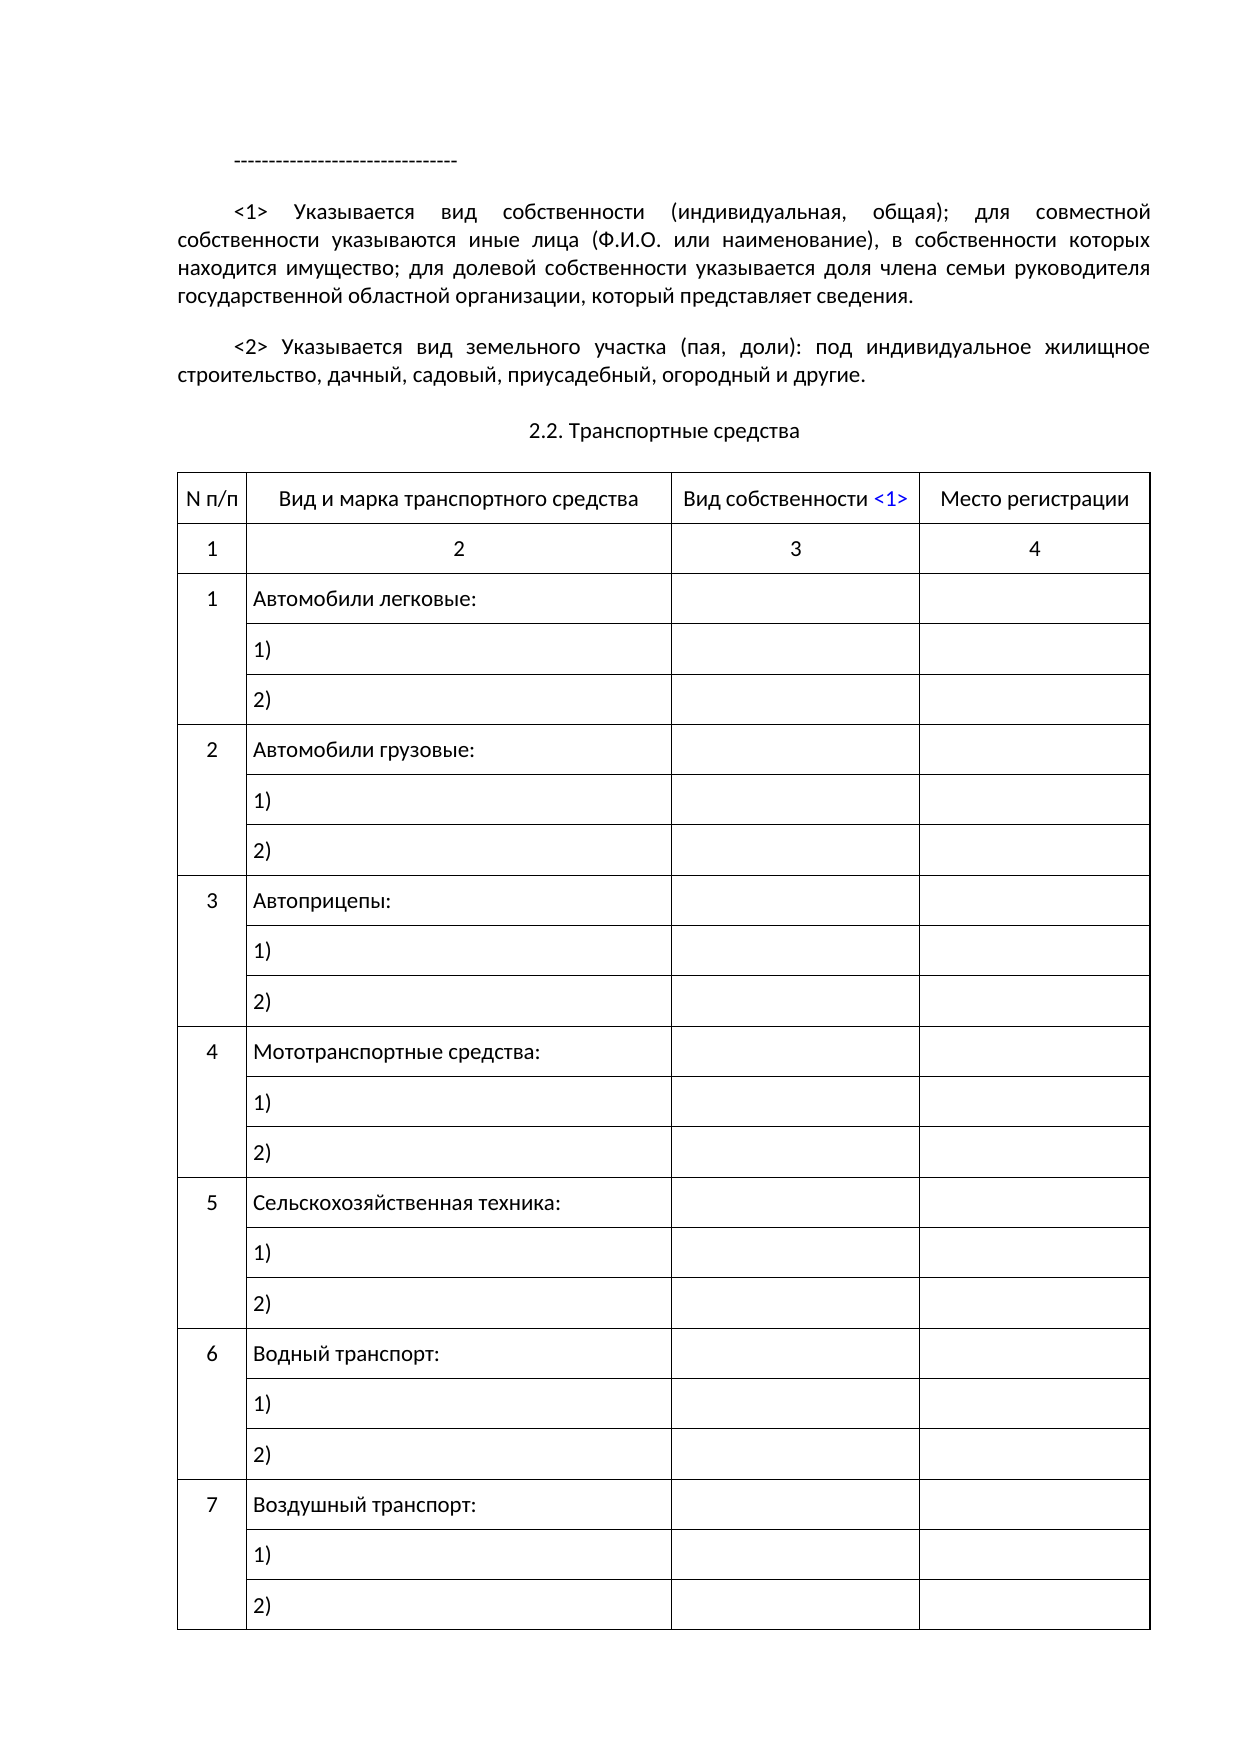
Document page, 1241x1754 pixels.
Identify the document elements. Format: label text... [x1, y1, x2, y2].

table_cell [920, 1178, 1149, 1227]
table_cell [672, 624, 919, 673]
table_cell [920, 1077, 1149, 1126]
table_cell 2 [247, 524, 671, 573]
table_cell 3 [178, 876, 246, 1026]
table_cell 4 [920, 524, 1149, 573]
table_cell 1 [178, 574, 246, 724]
table_cell 1) [247, 775, 671, 824]
table_cell 2) [247, 976, 671, 1026]
table_cell [672, 1329, 919, 1378]
table_cell [920, 574, 1149, 623]
table_cell Автомобили грузовые: [247, 725, 671, 774]
table_cell Сельскохозяйственная техника: [247, 1178, 671, 1227]
table_header N п/п [178, 473, 246, 522]
table_cell 2) [247, 1127, 671, 1177]
table_cell [920, 1278, 1149, 1327]
table_cell [920, 1429, 1149, 1478]
table_cell [920, 876, 1149, 925]
table_cell [920, 825, 1149, 875]
table_cell [920, 1580, 1149, 1629]
table_cell [920, 1228, 1149, 1277]
table_cell 2) [247, 675, 671, 724]
table_cell 1) [247, 1379, 671, 1428]
table_cell 1 [178, 524, 246, 573]
table_cell 7 [178, 1480, 246, 1629]
table_cell [920, 1480, 1149, 1529]
table_cell 2) [247, 1429, 671, 1478]
table_cell [920, 1530, 1149, 1579]
table_cell [672, 1178, 919, 1227]
table_cell 4 [178, 1027, 246, 1177]
table_cell Воздушный транспорт: [247, 1480, 671, 1529]
table_cell [672, 1278, 919, 1327]
table_cell [672, 1379, 919, 1428]
table_cell 2) [247, 825, 671, 875]
table_cell 5 [178, 1178, 246, 1327]
table_cell [672, 725, 919, 774]
text 2.2. Транспортные средства [177, 416, 1152, 444]
table_cell [920, 725, 1149, 774]
table_cell [920, 1379, 1149, 1428]
table_cell 2 [178, 725, 246, 875]
table_cell [672, 1027, 919, 1076]
table_cell 1) [247, 926, 671, 975]
table_cell [920, 1127, 1149, 1177]
table_cell 1) [247, 624, 671, 673]
text -------------------------------- [177, 146, 1152, 174]
table_cell 2) [247, 1580, 671, 1629]
table_cell [920, 976, 1149, 1026]
table_cell [672, 1228, 919, 1277]
table_cell 1) [247, 1530, 671, 1579]
text <2> Указывается вид земельного участка (пая, доли): под индивидуальное жилищное строительство, дачный, садовый, приусадебный, огородный и другие. [177, 332, 1152, 388]
table_header Вид и марка транспортного средства [247, 473, 671, 522]
table_cell [672, 1127, 919, 1177]
table_cell [920, 1329, 1149, 1378]
table_cell Водный транспорт: [247, 1329, 671, 1378]
table_cell Автоприцепы: [247, 876, 671, 925]
table_cell 1) [247, 1077, 671, 1126]
text <1> Указывается вид собственности (индивидуальная, общая); для совместной собственности указываются иные лица (Ф.И.О. или наименование), в собственности которых находится имущество; для долевой собственности указывается доля члена семьи руководителя государственной областной организации, который представляет сведения. [177, 197, 1152, 309]
table_cell [672, 1580, 919, 1629]
table_cell [672, 775, 919, 824]
table_cell Мототранспортные средства: [247, 1027, 671, 1076]
table_cell [920, 675, 1149, 724]
table_cell 6 [178, 1329, 246, 1478]
table_cell [672, 675, 919, 724]
table_cell [920, 775, 1149, 824]
table_cell 3 [672, 524, 919, 573]
table_cell [672, 926, 919, 975]
table_cell [672, 1429, 919, 1478]
table_cell [920, 624, 1149, 673]
table_cell Автомобили легковые: [247, 574, 671, 623]
table_cell [672, 1530, 919, 1579]
table_cell [920, 926, 1149, 975]
table_cell [672, 976, 919, 1026]
table_header Место регистрации [920, 473, 1149, 522]
table_cell [672, 1480, 919, 1529]
table_cell [672, 574, 919, 623]
table_cell [672, 876, 919, 925]
table_cell 1) [247, 1228, 671, 1277]
table_cell [672, 825, 919, 875]
table_cell [920, 1027, 1149, 1076]
table_cell 2) [247, 1278, 671, 1327]
table_header Вид собственности <1> [672, 473, 919, 522]
table_cell [672, 1077, 919, 1126]
